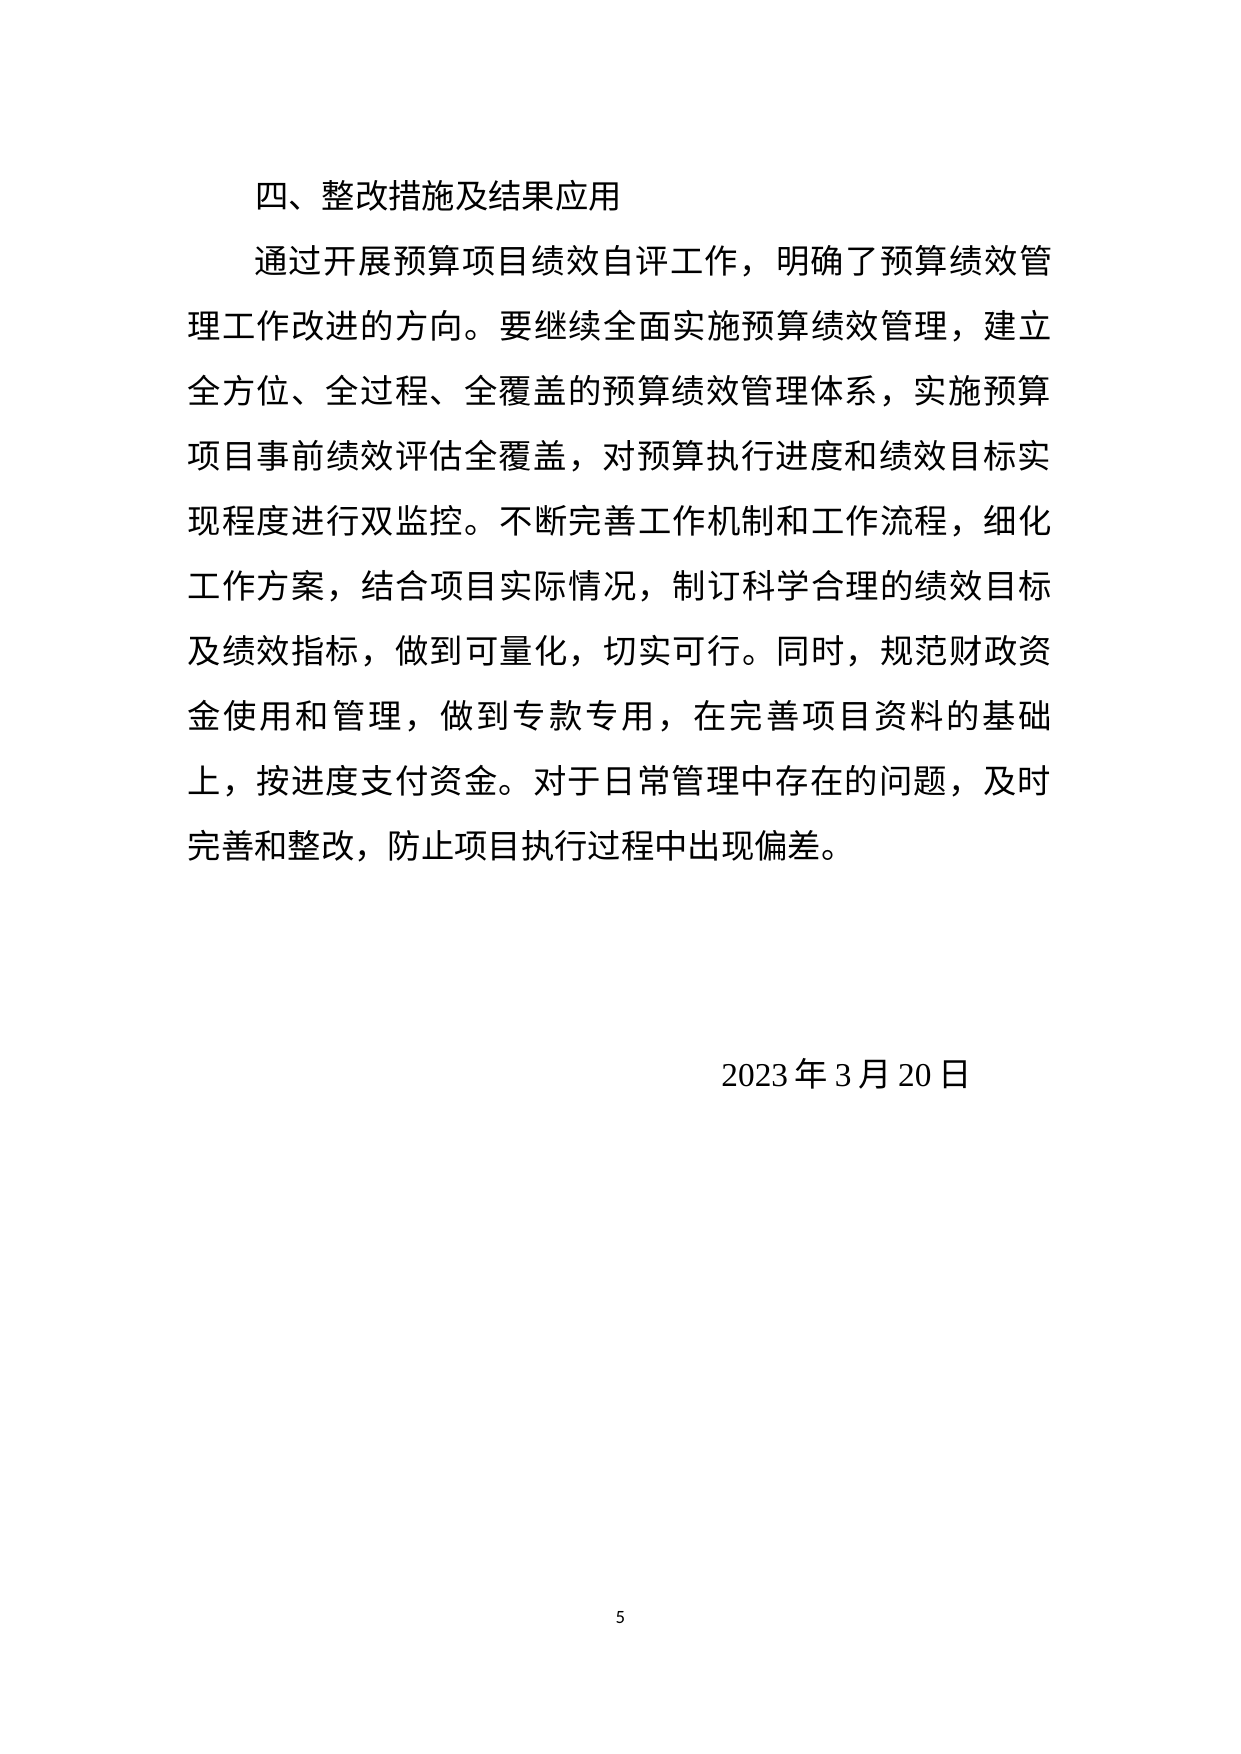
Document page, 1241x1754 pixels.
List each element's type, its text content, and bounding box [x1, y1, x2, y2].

text 通过开展预算项目绩效自评工作，明确了预算绩效管理工作改进的方向。要继续全面实施预算绩效管理，建立全方位、全过程、全覆盖的预算绩效管理体系，实施预算项目事前绩效评估全覆盖，对预算执行进度和绩效目标实现程度进行双监控。不断完善工作机制和工作流程，细化工作方案，结合项目实际情况，制订科学合理的绩效目标及绩效指标，做到可量化，切实可行。同时，规范财政资金使用和管理，做到专款专用，在完善项目资料的基础上，按进度支付资金。对于日常管理中存在的问题，及时完善和整改，防止项目执行过程中出现偏差。 [187, 227, 1053, 877]
text 2023年3月20日 [187, 1039, 1053, 1104]
text 四、整改措施及结果应用 [187, 162, 1053, 227]
